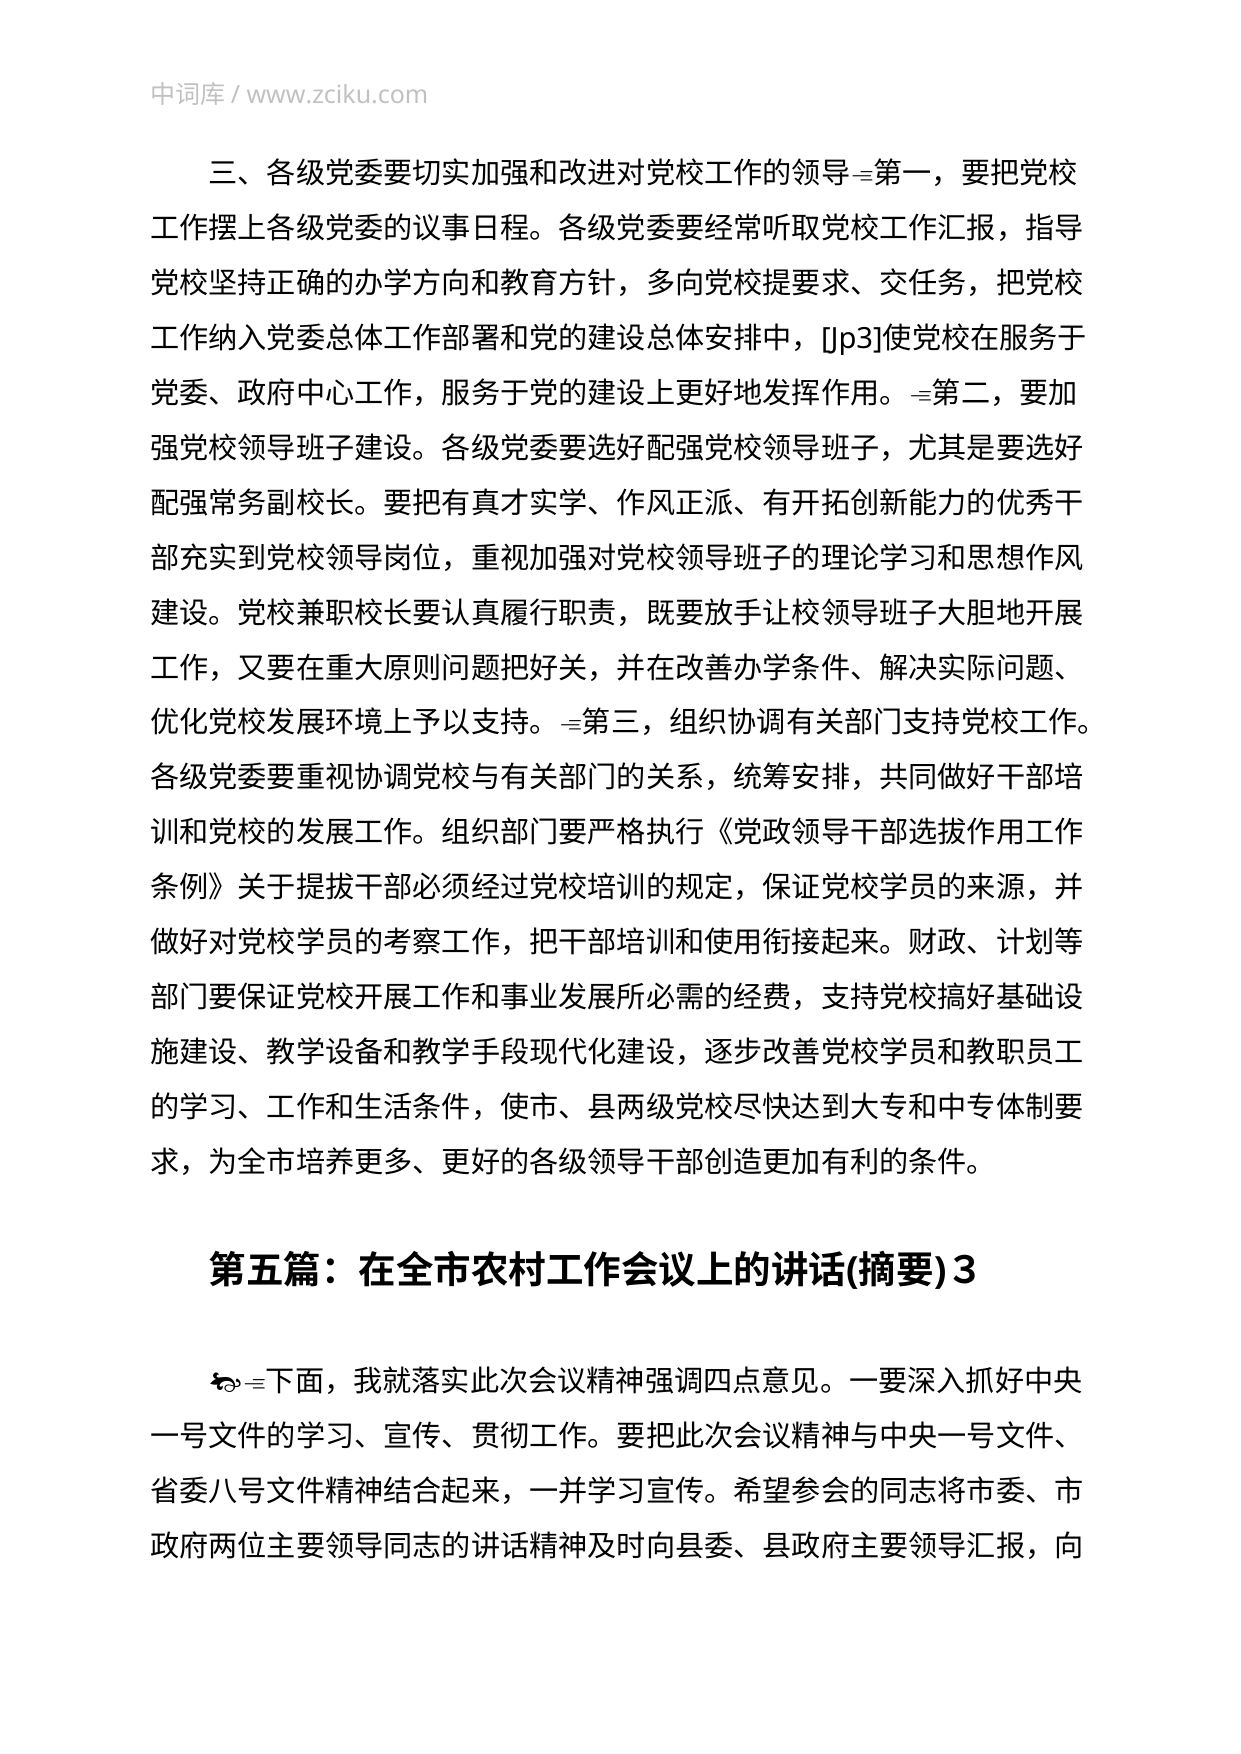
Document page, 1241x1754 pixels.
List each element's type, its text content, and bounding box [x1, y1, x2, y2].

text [150, 1358, 1090, 1565]
text 三、各级党委要切实加强和改进对党校工作的领导第一，要把党校工作摆上各级党委的议事日程。各级党委要经常听取党校工作汇报，指导党校坚持正确的办学方向和教育方针，多向党校提要求、交任务，把党校工作纳入党委总体工作部署和党的建设总体安排中，[Jp3]使党校在服务于党委、政府中心工作，服务于党的建设上更好地发挥作用。第二，要加强党校领导班子建设。各级党委要选好配强党校领导班子，尤其是要选好配强常务副校长。要把有真才实学、作风正派、有开拓创新能力的优秀干部充实到党校领导岗位，重视加强对党校领导班子的理论学习和思想作风建设。党校兼职校长要认真履行职责，既要放手让校领导班子大胆地开展工作，又要在重大原则问题把好关，并在改善办学条件、解决实际问题、优化党校发展环境上予以支持。第三，组织协调有关部门支持党校工作。各级党委要重视协调党校与有关部门的关系，统筹安排，共同做好干部培训和党校的发展工作。组织部门要严格执行《党政领导干部选拔作用工作条例》关于提拔干部必须经过党校培训的规定，保证党校学员的来源，并做好对党校学员的考察工作，把干部培训和使用衔接起来。财政、计划等部门要保证党校开展工作和事业发展所必需的经费，支持党校搞好基础设施建设、教学设备和教学手段现代化建设，逐步改善党校学员和教职员工的学习、工作和生活条件，使市、县两级党校尽快达到大专和中专体制要求，为全市培养更多、更好的各级领导干部创造更加有利的条件。 [150, 150, 1090, 1181]
text 第五篇：在全市农村工作会议上的讲话(摘要)３ [150, 1240, 1090, 1294]
